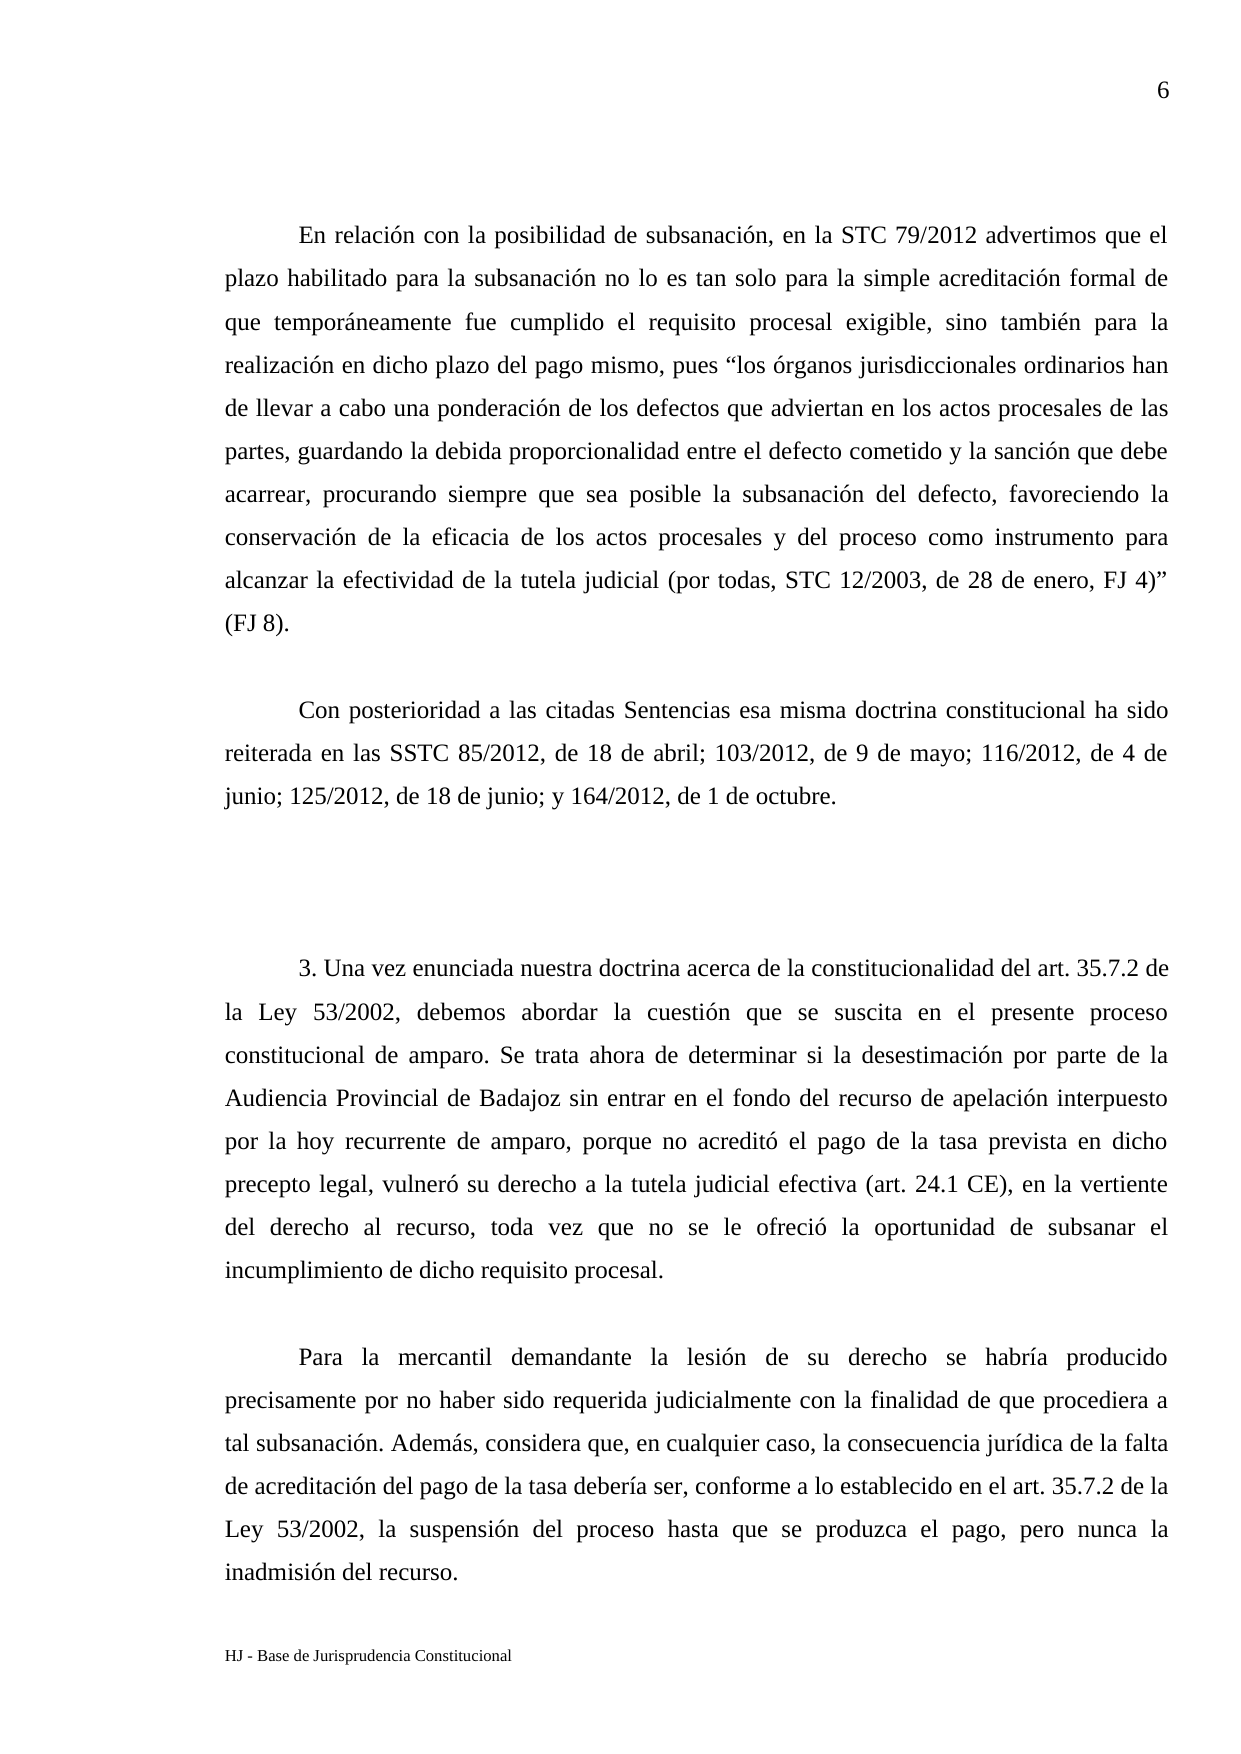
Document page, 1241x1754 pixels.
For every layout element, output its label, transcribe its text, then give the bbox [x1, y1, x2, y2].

text Para la mercantil demandante la lesión de su derecho se habría producido precisamente por no haber sido requerida judicialmente con la finalidad de que procediera a tal subsanación. Además, considera que, en cualquier caso, la consecuencia jurídica de la falta de acreditación del pago de la tasa debería ser, conforme a lo establecido en el art. 35.7.2 de la Ley 53/2002, la suspensión del proceso hasta que se produzca el pago, pero nunca la inadmisión del recurso. [224, 1342, 1169, 1586]
text Con posterioridad a las citadas Sentencias esa misma doctrina constitucional ha sido reiterada en las SSTC 85/2012, de 18 de abril; 103/2012, de 9 de mayo; 116/2012, de 4 de junio; 125/2012, de 18 de junio; y 164/2012, de 1 de octubre. [224, 695, 1169, 810]
text En relación con la posibilidad de subsanación, en la STC 79/2012 advertimos que el plazo habilitado para la subsanación no lo es tan solo para la simple acreditación formal de que temporáneamente fue cumplido el requisito procesal exigible, sino también para la realización en dicho plazo del pago mismo, pues “los órganos jurisdiccionales ordinarios han de llevar a cabo una ponderación de los defectos que adviertan en los actos procesales de las partes, guardando la debida proporcionalidad entre el defecto cometido y la sanción que debe acarrear, procurando siempre que sea posible la subsanación del defecto, favoreciendo la conservación de la eficacia de los actos procesales y del proceso como instrumento para alcanzar la efectividad de la tutela judicial (por todas, STC 12/2003, de 28 de enero, FJ 4)” (FJ 8). [224, 220, 1169, 637]
text 3. Una vez enunciada nuestra doctrina acerca de la constitucionalidad del art. 35.7.2 de la Ley 53/2002, debemos abordar la cuestión que se suscita en el presente proceso constitucional de amparo. Se trata ahora de determinar si la desestimación por parte de la Audiencia Provincial de Badajoz sin entrar en el fondo del recurso de apelación interpuesto por la hoy recurrente de amparo, porque no acreditó el pago de la tasa prevista en dicho precepto legal, vulneró su derecho a la tutela judicial efectiva (art. 24.1 CE), en la vertiente del derecho al recurso, toda vez que no se le ofreció la oportunidad de subsanar el incumplimiento de dicho requisito procesal. [224, 953, 1169, 1284]
